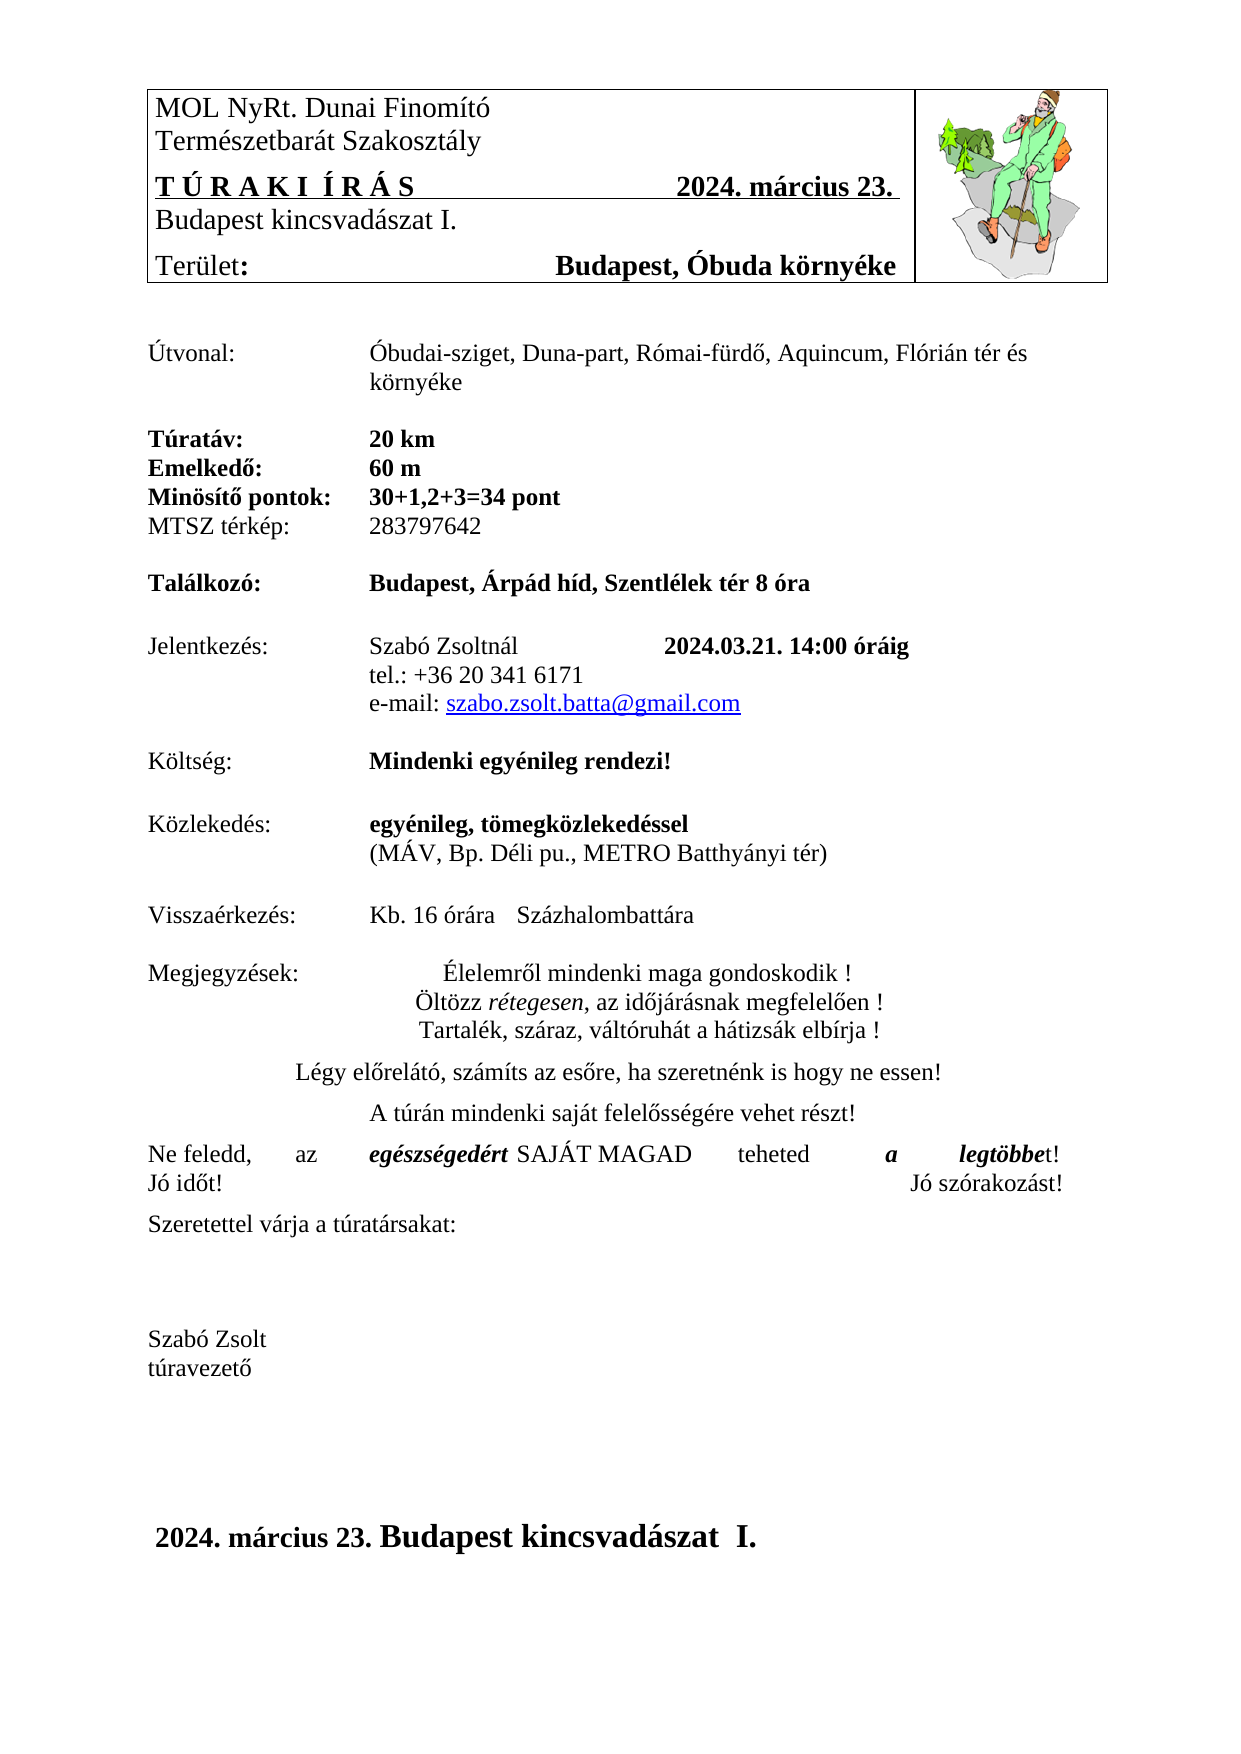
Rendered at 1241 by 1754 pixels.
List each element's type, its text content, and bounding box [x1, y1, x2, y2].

text A túrán mindenki saját felelősségére vehet részt! [148, 1098, 1078, 1127]
text Szeretettel várja a túratársakat: [148, 1209, 1078, 1267]
text MTSZ térkép: 283797642 [148, 511, 1078, 539]
text tel.: +36 20 341 6171 [296, 660, 1078, 688]
text Minösítő pontok: 30+1,2+3=34 pont [148, 482, 1078, 511]
text Öltözz rétegesen, az időjárásnak megfelelően ! [148, 987, 1078, 1015]
text Emelkedő: 60 m [148, 453, 1078, 482]
text e-mail: szabo.zsolt.batta@gmail.com [296, 688, 1078, 717]
picture [938, 89, 1084, 282]
text Útvonal: Óbudai-sziget, Duna-part, Római-fürdő, Aquincum, Flórián tér és környéke [148, 338, 1078, 396]
text Szabó Zsolt [148, 1324, 1078, 1353]
text Megjegyzések: Élelemről mindenki maga gondoskodik ! [148, 958, 1078, 987]
text Visszaérkezés: Kb. 16 órára Százhalombattára [148, 900, 1078, 929]
text túravezető [148, 1353, 1078, 1382]
text Jelentkezés: nál 2024.03.21. 14:00 óráig [148, 631, 1078, 660]
text 2024. március 23. Budapest kincsvadászat I. [148, 1516, 1078, 1554]
text Ne feledd, az egészségedért SAJÁT MAGAD teheted a legtöbbet! [148, 1139, 1078, 1168]
text Tartalék, száraz, váltóruhát a hátizsák elbírja ! [148, 1015, 1078, 1044]
text Közlekedés: egyénileg, tömegközlekedéssel [148, 809, 1078, 838]
text Találkozó: Budapest, Árpád híd, Szentlélek tér 8 óra [148, 568, 1078, 597]
table_header [916, 90, 938, 282]
text Túratáv: 20 km [148, 424, 1078, 453]
text Jó időt! Jó szórakozást! [148, 1168, 1078, 1197]
text Költség: Mindenki egyénileg rendezi! [148, 746, 1078, 775]
text Légy előrelátó, számíts az esőre, ha szeretnénk is hogy ne essen! [148, 1057, 1078, 1085]
table_header MOL NyRt. Dunai Finomító Természetbarát Szakosztály T Ú R A K I Í R Á S 2024. március 23. Budapest kincsvadászat I. Terület: Budapest, Óbuda környéke [148, 90, 914, 282]
text (MÁV, Bp. Déli pu., METRO Batthyányi tér) [148, 838, 1078, 866]
table_header [1084, 90, 1107, 282]
